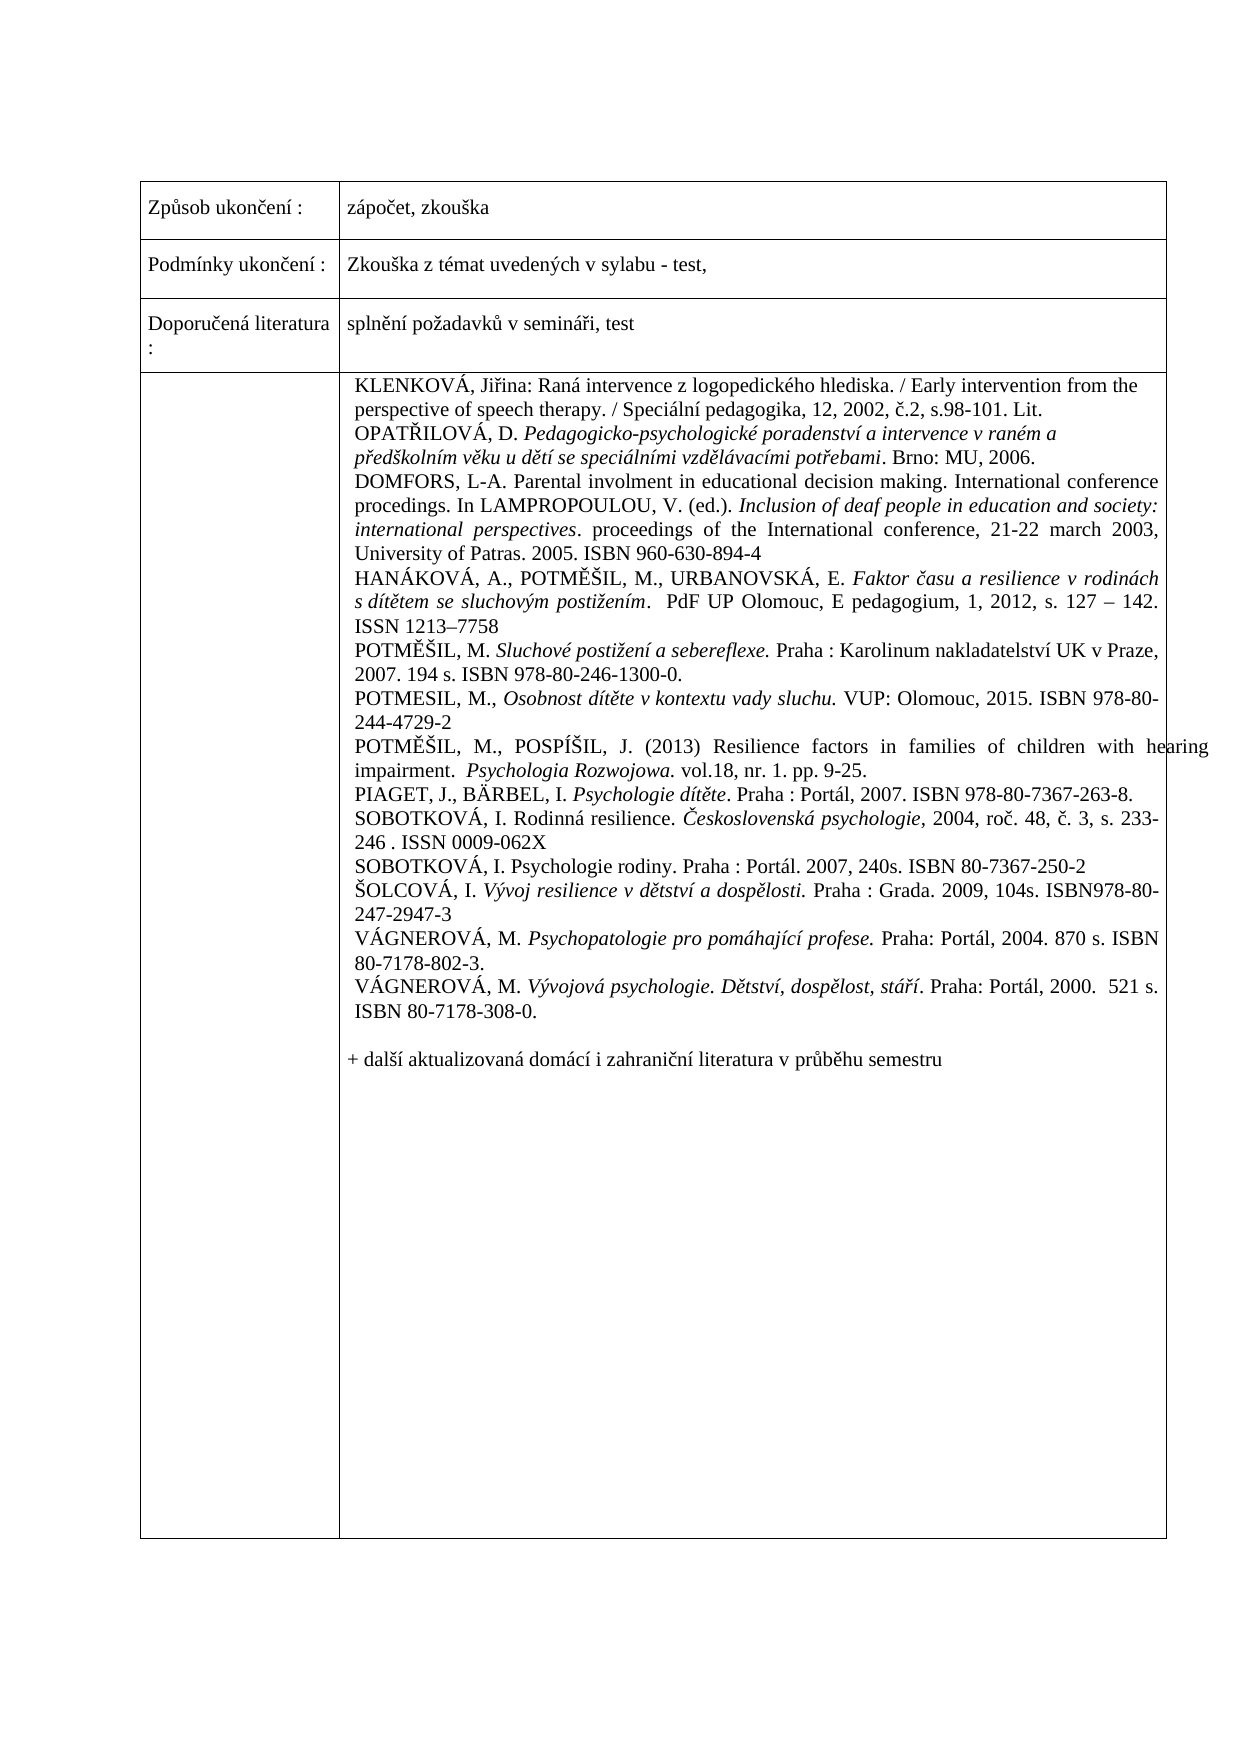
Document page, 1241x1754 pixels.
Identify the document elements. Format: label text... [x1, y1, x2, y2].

table_cell Podmínky ukončení : [141, 240, 339, 298]
table_header zápočet, zkouška [340, 182, 1166, 239]
table_cell splnění požadavků v semináři, test [340, 299, 1166, 372]
table_cell [141, 373, 339, 1538]
table_cell Doporučená literatura : [141, 299, 339, 372]
table_cell Zkouška z témat uvedených v sylabu - test, [340, 240, 1166, 298]
table_cell KLENKOVÁ, Jiřina: Raná intervence z logopedického hlediska. / Early intervention from the perspective of speech therapy. / Speciální pedagogika, 12, 2002, č.2, s.98-101. Lit. OPATŘILOVÁ, D. Pedagogicko-psychologické poradenství a intervence v raném a předškolním věku u dětí se speciálními vzdělávacími potřebami. Brno: MU, 2006. Domfors, L-A. Parental involment in educational decision making. International conference procedings. In Lampropoulou, V. (ed.). Inclusion of deaf people in education and society: international perspectives. proceedings of the International conference, 21-22 march 2003, University of Patras. 2005. ISBN 960-630-894-4 HanÁková, A., Potměšil, M., Urbanovská, E. Faktor času a resilience v rodinách s dítětem se sluchovým postižením. PdF UP Olomouc, E pedagogium, 1, 2012, s. 127 – 142. ISSN 1213–7758 POTMĚŠIL, M. Sluchové postižení a sebereflexe. Praha : Karolinum nakladatelství UK v Praze, 2007. 194 s. ISBN 978-80-246-1300-0. POTMESIL, M., Osobnost dítěte v kontextu vady sluchu. VUP: Olomouc, 2015. ISBN 978-80-244-4729-2 POTMĚŠIL, M., POSPÍŠIL, J. (2013) Resilience factors in families of children with hearing impairment. Psychologia Rozwojowa. vol.18, nr. 1. pp. 9-25. PIAGET, J., BÄRBEL, I. Psychologie dítěte. Praha : Portál, 2007. ISBN 978-80-7367-263-8. Sobotková, I. Rodinná resilience. Československá psychologie, 2004, roč. 48, č. 3, s. 233-246 . ISSN 0009-062X Sobotková, I. Psychologie rodiny. Praha : Portál. 2007, 240s. ISBN 80-7367-250-2 Šolcová, I. Vývoj resilience v dětství a dospělosti. Praha : Grada. 2009, 104s. ISBN978-80-247-2947-3 VÁGNEROVÁ, M. Psychopatologie pro pomáhající profese. Praha: Portál, 2004. 870 s. ISBN 80-7178-802-3. Vágnerová, M. Vývojová psychologie. Dětství, dospělost, stáří. Praha: Portál, 2000. 521 s. ISBN 80-7178-308-0. + další aktualizovaná domácí i zahraniční literatura v průběhu semestru [340, 373, 1166, 1538]
table_header Způsob ukončení : [141, 182, 339, 239]
